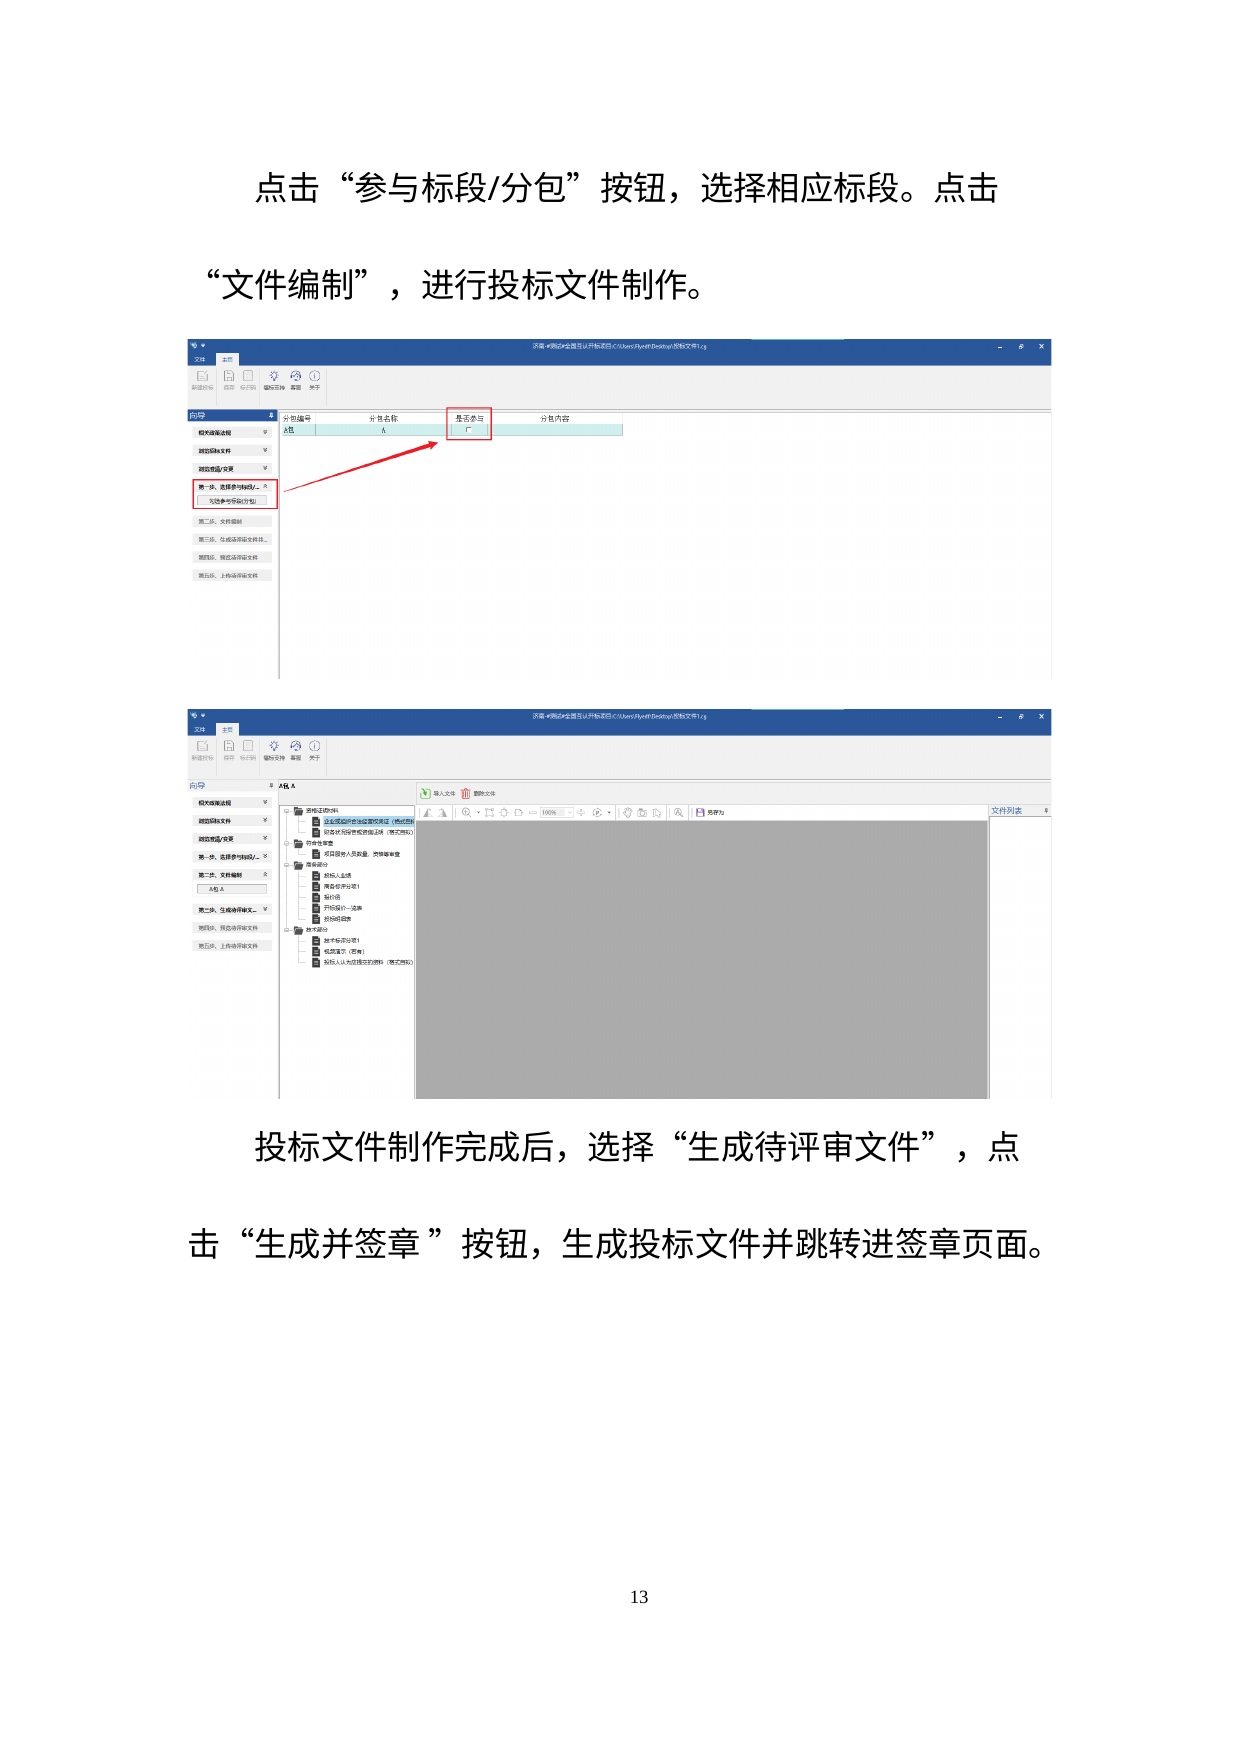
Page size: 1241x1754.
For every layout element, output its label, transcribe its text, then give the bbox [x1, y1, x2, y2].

picture [187, 709, 1052, 1099]
picture [187, 339, 1052, 679]
text 投标文件制作完成后，选择“生成待评审文件”，点击“生成并签章 ”按钮，生成投标文件并跳转进签章页面。 [187, 1112, 1053, 1275]
text 点击“参与标段/分包”按钮，选择相应标段。点击“文件编制”，进行投标文件制作。 [187, 153, 1053, 316]
